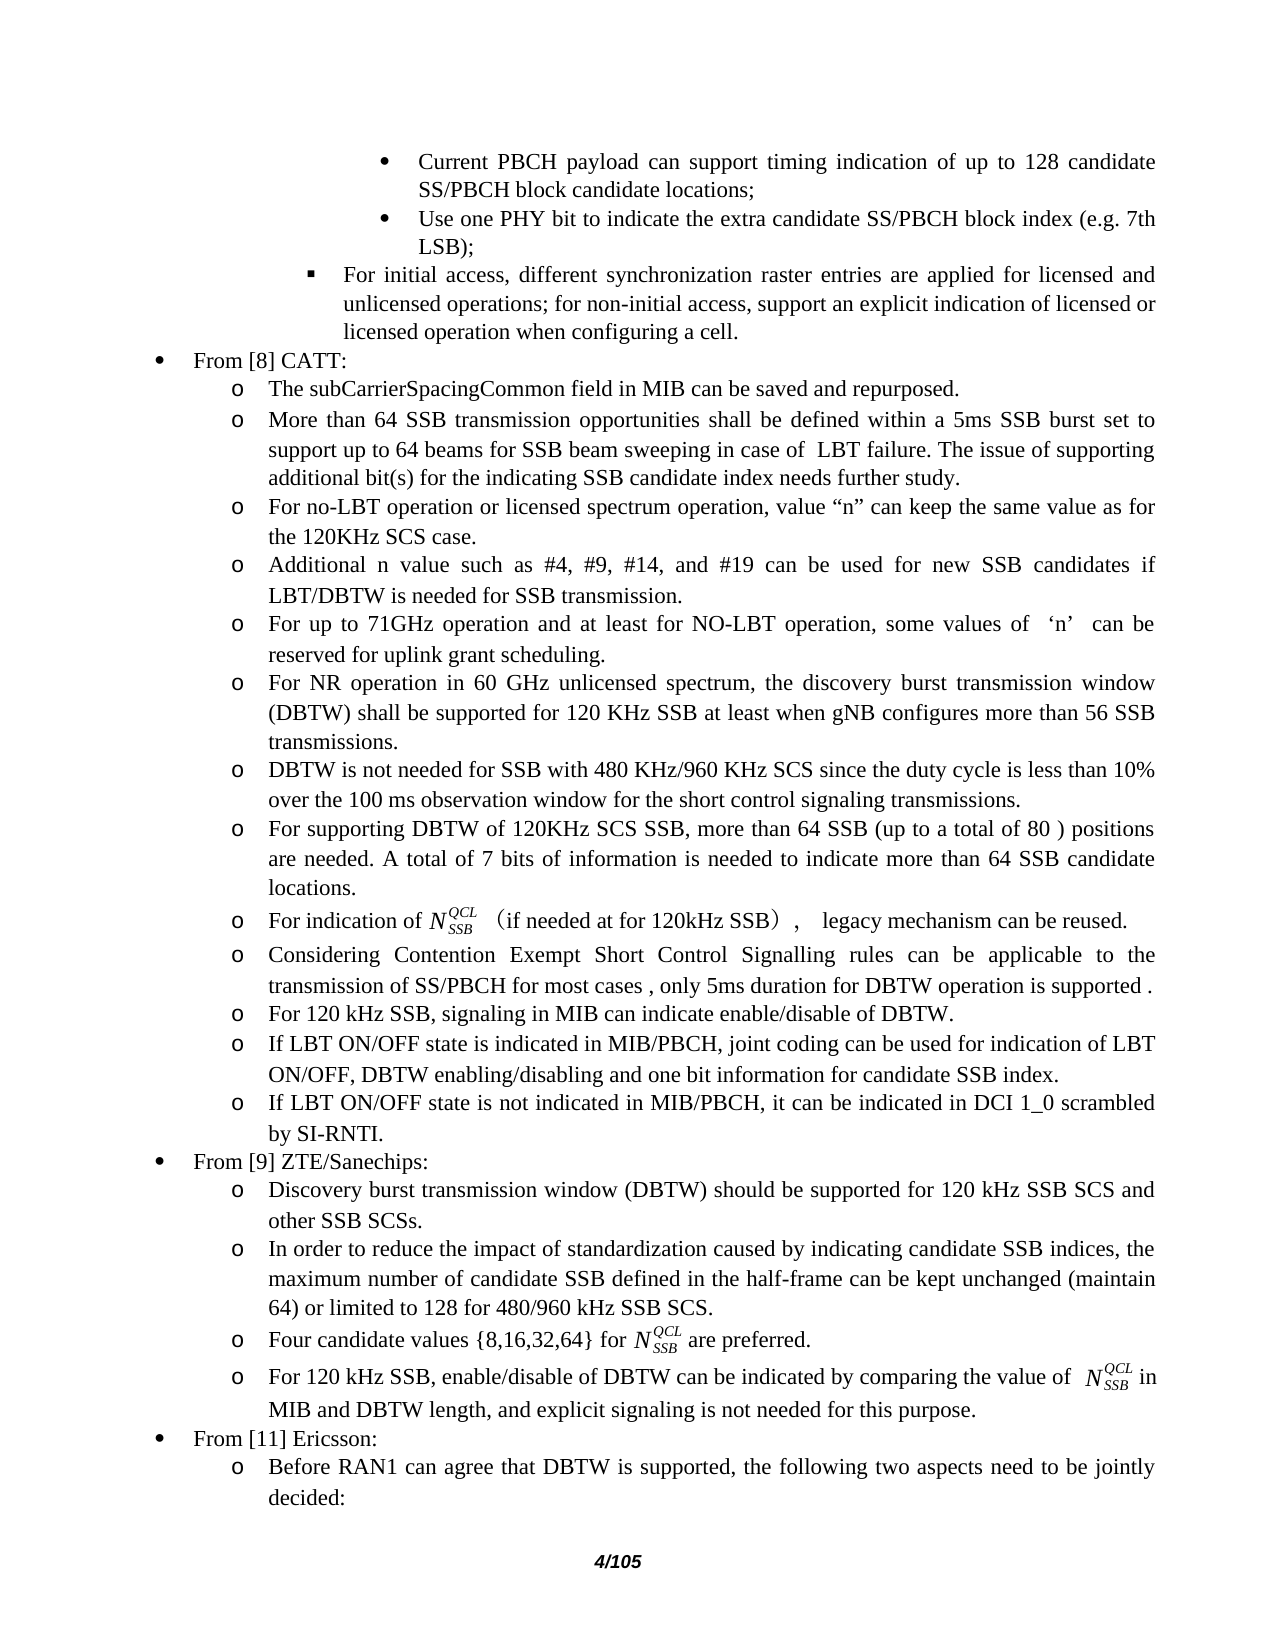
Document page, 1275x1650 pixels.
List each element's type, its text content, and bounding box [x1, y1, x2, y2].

list In order to reduce the impact of standardization caused by indicating candidate SSB indices, the maximum number of candidate SSB defined in the half-frame can be kept unchanged (maintain 64) or limited to 128 for 480/960 kHz SSB SCS. [231, 1235, 1157, 1320]
list For no-LBT operation or licensed spectrum operation, value “n” can keep the same value as for the 120KHz SCS case. [231, 493, 1157, 549]
list Four candidate values {8,16,32,64} for are preferred. [231, 1322, 1157, 1357]
list For initial access, different synchronization raster entries are applied for licensed and unlicensed operations; for non-initial access, support an explicit indication of licensed or licensed operation when configuring a cell. [306, 261, 1157, 345]
list From [11] Ericsson: [156, 1425, 1157, 1451]
list Use one PHY bit to indicate the extra candidate SS/PBCH block index (e.g. 7th LSB); [381, 204, 1157, 259]
list DBTW is not needed for SSB with 480 KHz/960 KHz SCS since the duty cycle is less than 10% over the 100 ms observation window for the short control signaling transmissions. [231, 756, 1157, 813]
list The subCarrierSpacingCommon field in MIB can be saved and repurposed. [231, 375, 1157, 403]
list For 120 kHz SSB, signaling in MIB can indicate enable/disable of DBTW. [231, 1000, 1157, 1028]
list If LBT ON/OFF state is not indicated in MIB/PBCH, it can be indicated in DCI 1_0 scrambled by SI-RNTI. [231, 1089, 1157, 1146]
list If LBT ON/OFF state is indicated in MIB/PBCH, joint coding can be used for indication of LBT ON/OFF, DBTW enabling/disabling and one bit information for candidate SSB index. [231, 1031, 1157, 1087]
list From [8] CATT: [156, 347, 1157, 373]
list More than 64 SSB transmission opportunities shall be defined within a 5ms SSB burst set to support up to 64 beams for SSB beam sweeping in case of LBT failure. The issue of supporting additional bit(s) for the indicating SSB candidate index needs further study. [231, 406, 1157, 491]
list From [9] ZTE/Sanechips: [156, 1148, 1157, 1174]
list For NR operation in 60 GHz unlicensed spectrum, the discovery burst transmission window (DBTW) shall be supported for 120 KHz SSB at least when gNB configures more than 56 SSB transmissions. [231, 669, 1157, 754]
list For up to 71GHz operation and at least for NO-LBT operation, some values of ‘n’ can be reserved for uplink grant scheduling. [231, 610, 1157, 667]
list Additional n value such as #4, #9, #14, and #19 can be used for new SSB candidates if LBT/DBTW is needed for SSB transmission. [231, 552, 1157, 608]
list Discovery burst transmission window (DBTW) should be supported for 120 kHz SSB SCS and other SSB SCSs. [231, 1176, 1157, 1233]
list For 120 kHz SSB, enable/disable of DBTW can be indicated by comparing the value of in MIB and DBTW length, and explicit signaling is not needed for this purpose. [231, 1359, 1157, 1423]
list For supporting DBTW of 120KHz SCS SSB, more than 64 SSB (up to a total of 80 ) positions are needed. A total of 7 bits of information is needed to indicate more than 64 SSB candidate locations. [231, 815, 1157, 900]
list Current PBCH payload can support timing indication of up to 128 candidate SS/PBCH block candidate locations; [381, 148, 1157, 202]
list For indication of （if needed at for 120kHz SSB）， legacy mechanism can be reused. [231, 902, 1157, 939]
list Before RAN1 can agree that DBTW is supported, the following two aspects need to be jointly decided: [231, 1453, 1157, 1510]
list Considering Contention Exempt Short Control Signalling rules can be applicable to the transmission of SS/PBCH for most cases , only 5ms duration for DBTW operation is supported . [231, 941, 1157, 998]
